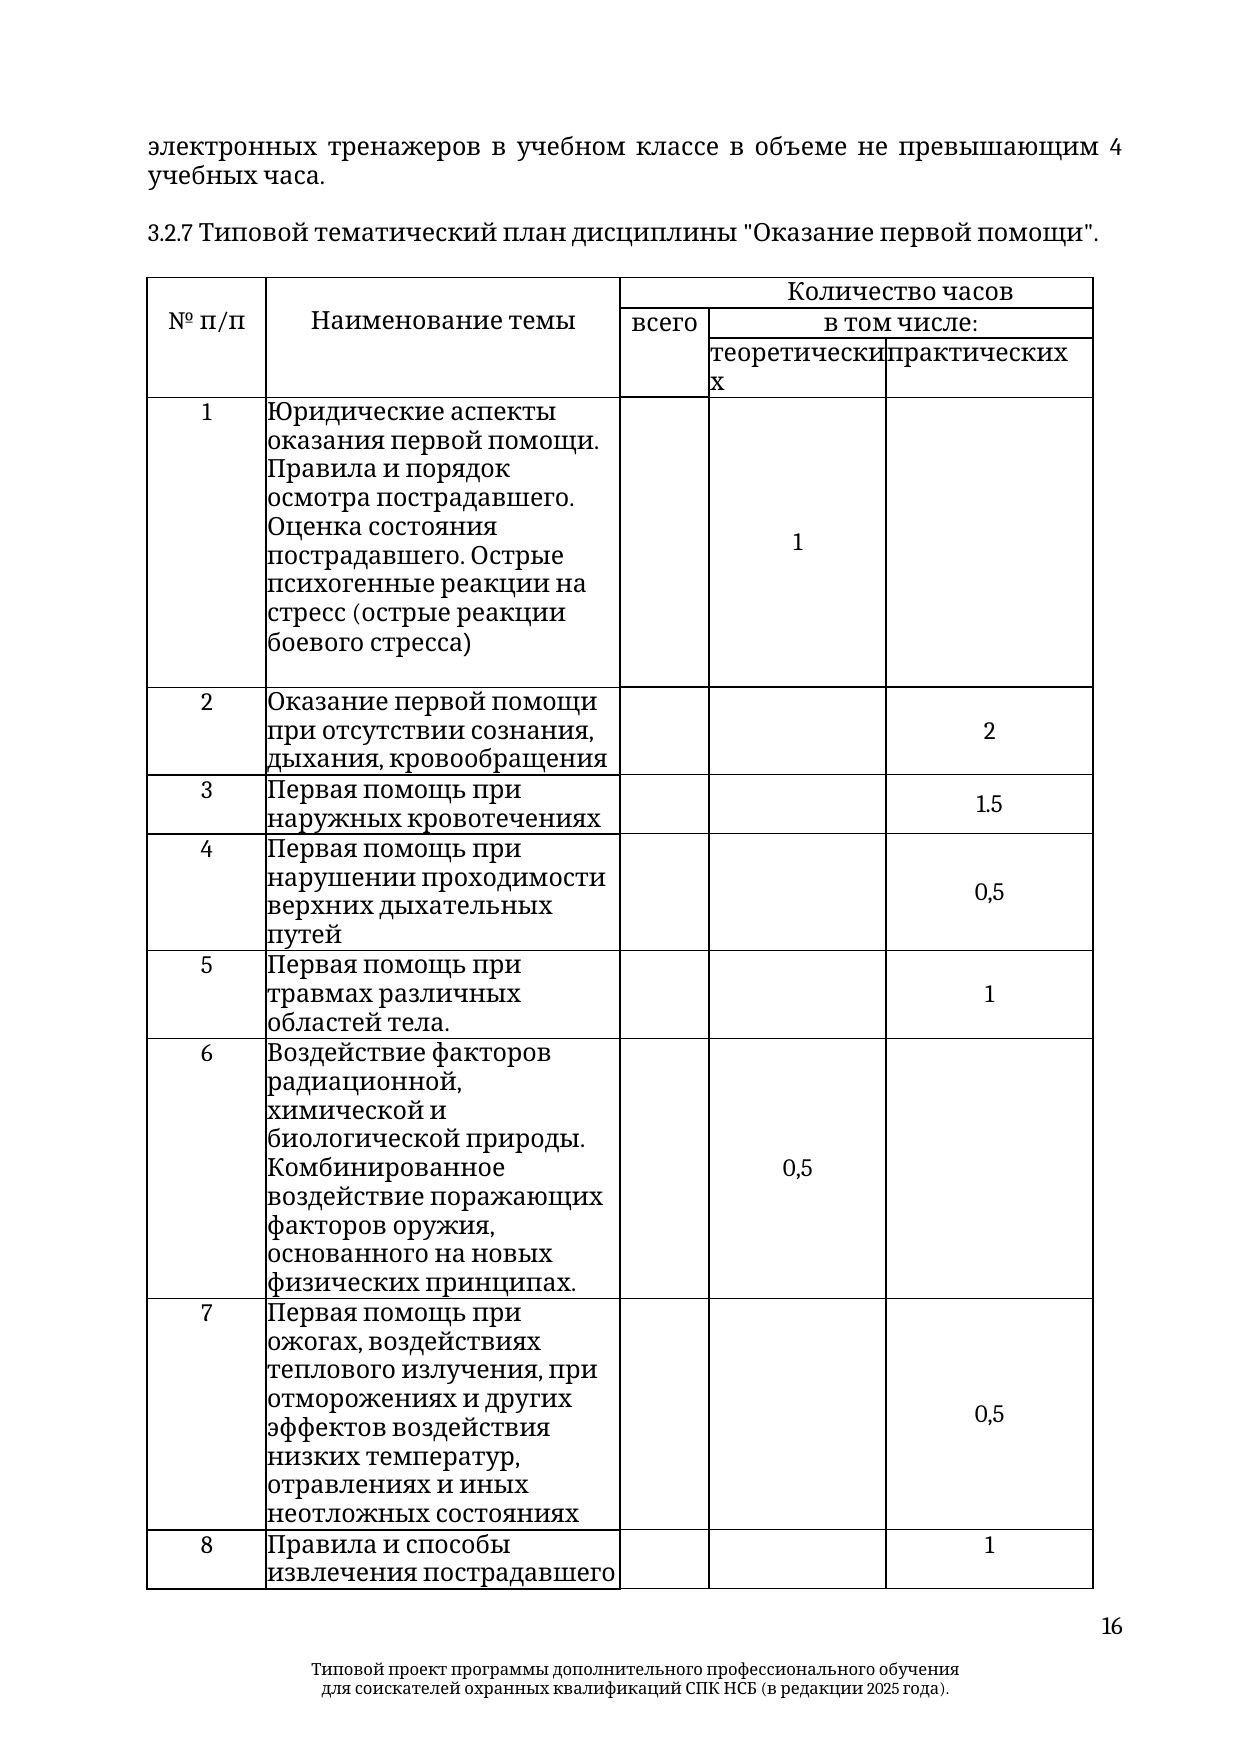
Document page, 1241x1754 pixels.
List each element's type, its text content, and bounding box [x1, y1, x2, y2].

table_cell 8 [148, 1531, 265, 1588]
table_cell [887, 1039, 1092, 1298]
table_cell Воздействие факторов радиационной, химической и биологической природы. Комбинированное воздействие поражающих факторов оружия, основанного на новых физических принципах. [267, 1039, 619, 1298]
table_cell [621, 951, 708, 1038]
table_cell Первая помощь при ожогах, воздействиях теплового излучения, при отморожениях и других эффектов воздействия низких температур, отравлениях и иных неотложных состояниях [267, 1299, 619, 1529]
table_cell 5 [148, 951, 265, 1038]
table_cell [621, 775, 708, 833]
table_cell [710, 688, 885, 774]
table_cell 0,5 [887, 834, 1092, 950]
table_cell [887, 398, 1092, 686]
table_cell Первая помощь при наружных кровотечениях [267, 776, 619, 833]
table_header № п/п [148, 278, 265, 396]
table_cell Первая помощь при травмах различных областей тела. [267, 951, 619, 1038]
table_cell 0,5 [887, 1299, 1092, 1529]
table_cell 1 [148, 398, 265, 686]
table_cell [621, 398, 708, 686]
table_cell Юридические аспекты оказания первой помощи. Правила и порядок осмотра пострадавшего. Оценка состояния пострадавшего. Острые психогенные реакции на стресс (острые реакции боевого стресса) [267, 398, 619, 686]
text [148, 133, 1123, 190]
table_cell в том числе: [710, 309, 1092, 337]
table_cell [710, 1530, 885, 1588]
text 3.2.7 Типовой тематический план дисциплины "Оказание первой помощи". [148, 219, 1123, 248]
table_cell 6 [148, 1039, 265, 1298]
table_cell [621, 834, 708, 950]
table_cell 4 [148, 835, 265, 950]
table_cell 7 [148, 1299, 265, 1529]
table_cell практических [887, 339, 1092, 396]
table_header Наименование темы [267, 278, 619, 396]
table_cell 1.5 [887, 775, 1092, 833]
table_cell [710, 951, 885, 1038]
table_cell 0,5 [710, 1039, 885, 1298]
table_header Количество часов [621, 278, 1092, 307]
table_cell Оказание первой помощи при отсутствии сознания, дыхания, кровообращения [267, 688, 619, 774]
table_cell [621, 688, 708, 774]
table_cell 2 [887, 688, 1092, 774]
table_cell Первая помощь при нарушении проходимости верхних дыхательных путей [267, 835, 619, 950]
table_cell [710, 834, 885, 950]
table_cell всего [621, 309, 708, 396]
table_cell 3 [148, 776, 265, 833]
table_cell [621, 1299, 708, 1529]
table_cell [621, 1530, 708, 1588]
table_cell [710, 1299, 885, 1529]
table_cell теоретических [710, 339, 885, 396]
table_cell [710, 775, 885, 833]
table_cell 2 [148, 688, 265, 774]
table_cell [621, 1039, 708, 1298]
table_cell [267, 1531, 619, 1588]
table_cell 1 [887, 1530, 1092, 1588]
table_cell 1 [710, 398, 885, 686]
table_cell 1 [887, 951, 1092, 1038]
